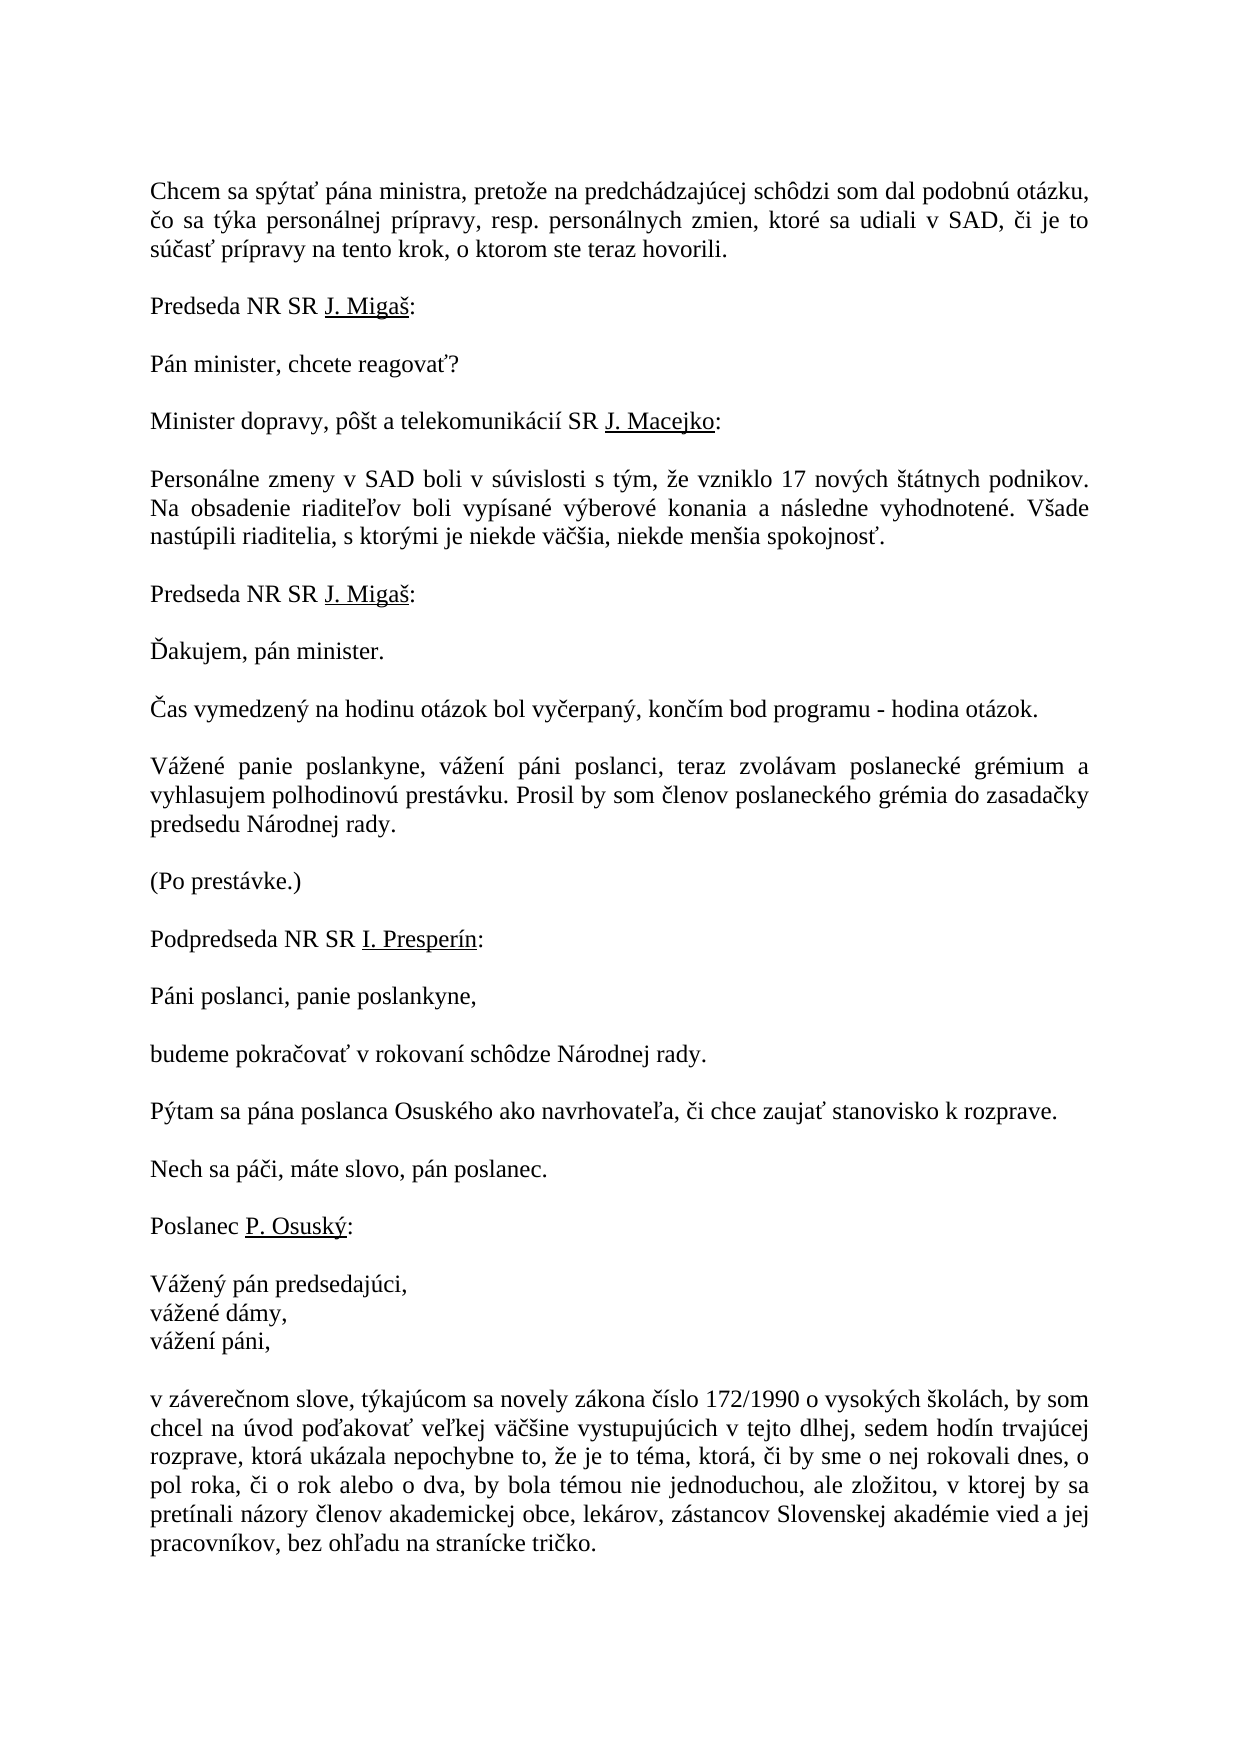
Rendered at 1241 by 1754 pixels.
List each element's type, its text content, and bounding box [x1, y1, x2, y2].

text Pán minister, chcete reagovať? [150, 349, 1090, 378]
text (Po prestávke.) [150, 866, 1090, 895]
text Pýtam sa pána poslanca Osuského ako navrhovateľa, či chce zaujať stanovisko k rozprave. [150, 1096, 1090, 1125]
text Predseda NR SR J. Migaš: [150, 579, 1090, 608]
text Poslanec P. Osuský: [150, 1211, 1090, 1240]
text Vážené panie poslankyne, vážení páni poslanci, teraz zvolávam poslanecké grémium a vyhlasujem polhodinovú prestávku. Prosil by som členov poslaneckého grémia do zasadačky predsedu Národnej rady. [150, 751, 1090, 838]
text Podpredseda NR SR I. Presperín: [150, 924, 1090, 953]
text vážení páni, [150, 1326, 1090, 1355]
text budeme pokračovať v rokovaní schôdze Národnej rady. [150, 1039, 1090, 1068]
text Minister dopravy, pôšt a telekomunikácií SR J. Macejko: [150, 406, 1090, 435]
text Čas vymedzený na hodinu otázok bol vyčerpaný, končím bod programu - hodina otázok. [150, 694, 1090, 723]
text v záverečnom slove, týkajúcom sa novely zákona číslo 172/1990 o vysokých školách, by som chcel na úvod poďakovať veľkej väčšine vystupujúcich v tejto dlhej, sedem hodín trvajúcej rozprave, ktorá ukázala nepochybne to, že je to téma, ktorá, či by sme o nej rokovali dnes, o pol roka, či o rok alebo o dva, by bola témou nie jednoduchou, ale zložitou, v ktorej by sa pretínali názory členov akademickej obce, lekárov, zástancov Slovenskej akadémie vied a jej pracovníkov, bez ohľadu na stranícke tričko. [150, 1384, 1090, 1556]
text Nech sa páči, máte slovo, pán poslanec. [150, 1154, 1090, 1183]
text Páni poslanci, panie poslankyne, [150, 981, 1090, 1010]
text Predseda NR SR J. Migaš: [150, 291, 1090, 320]
text Personálne zmeny v SAD boli v súvislosti s tým, že vzniklo 17 nových štátnych podnikov. Na obsadenie riaditeľov boli vypísané výberové konania a následne vyhodnotené. Všade nastúpili riaditelia, s ktorými je niekde väčšia, niekde menšia spokojnosť. [150, 464, 1090, 550]
text Ďakujem, pán minister. [150, 636, 1090, 665]
text Vážený pán predsedajúci, [150, 1269, 1090, 1298]
text vážené dámy, [150, 1298, 1090, 1326]
text Chcem sa spýtať pána ministra, pretože na predchádzajúcej schôdzi som dal podobnú otázku, čo sa týka personálnej prípravy, resp. personálnych zmien, ktoré sa udiali v SAD, či je to súčasť prípravy na tento krok, o ktorom ste teraz hovorili. [150, 176, 1090, 263]
